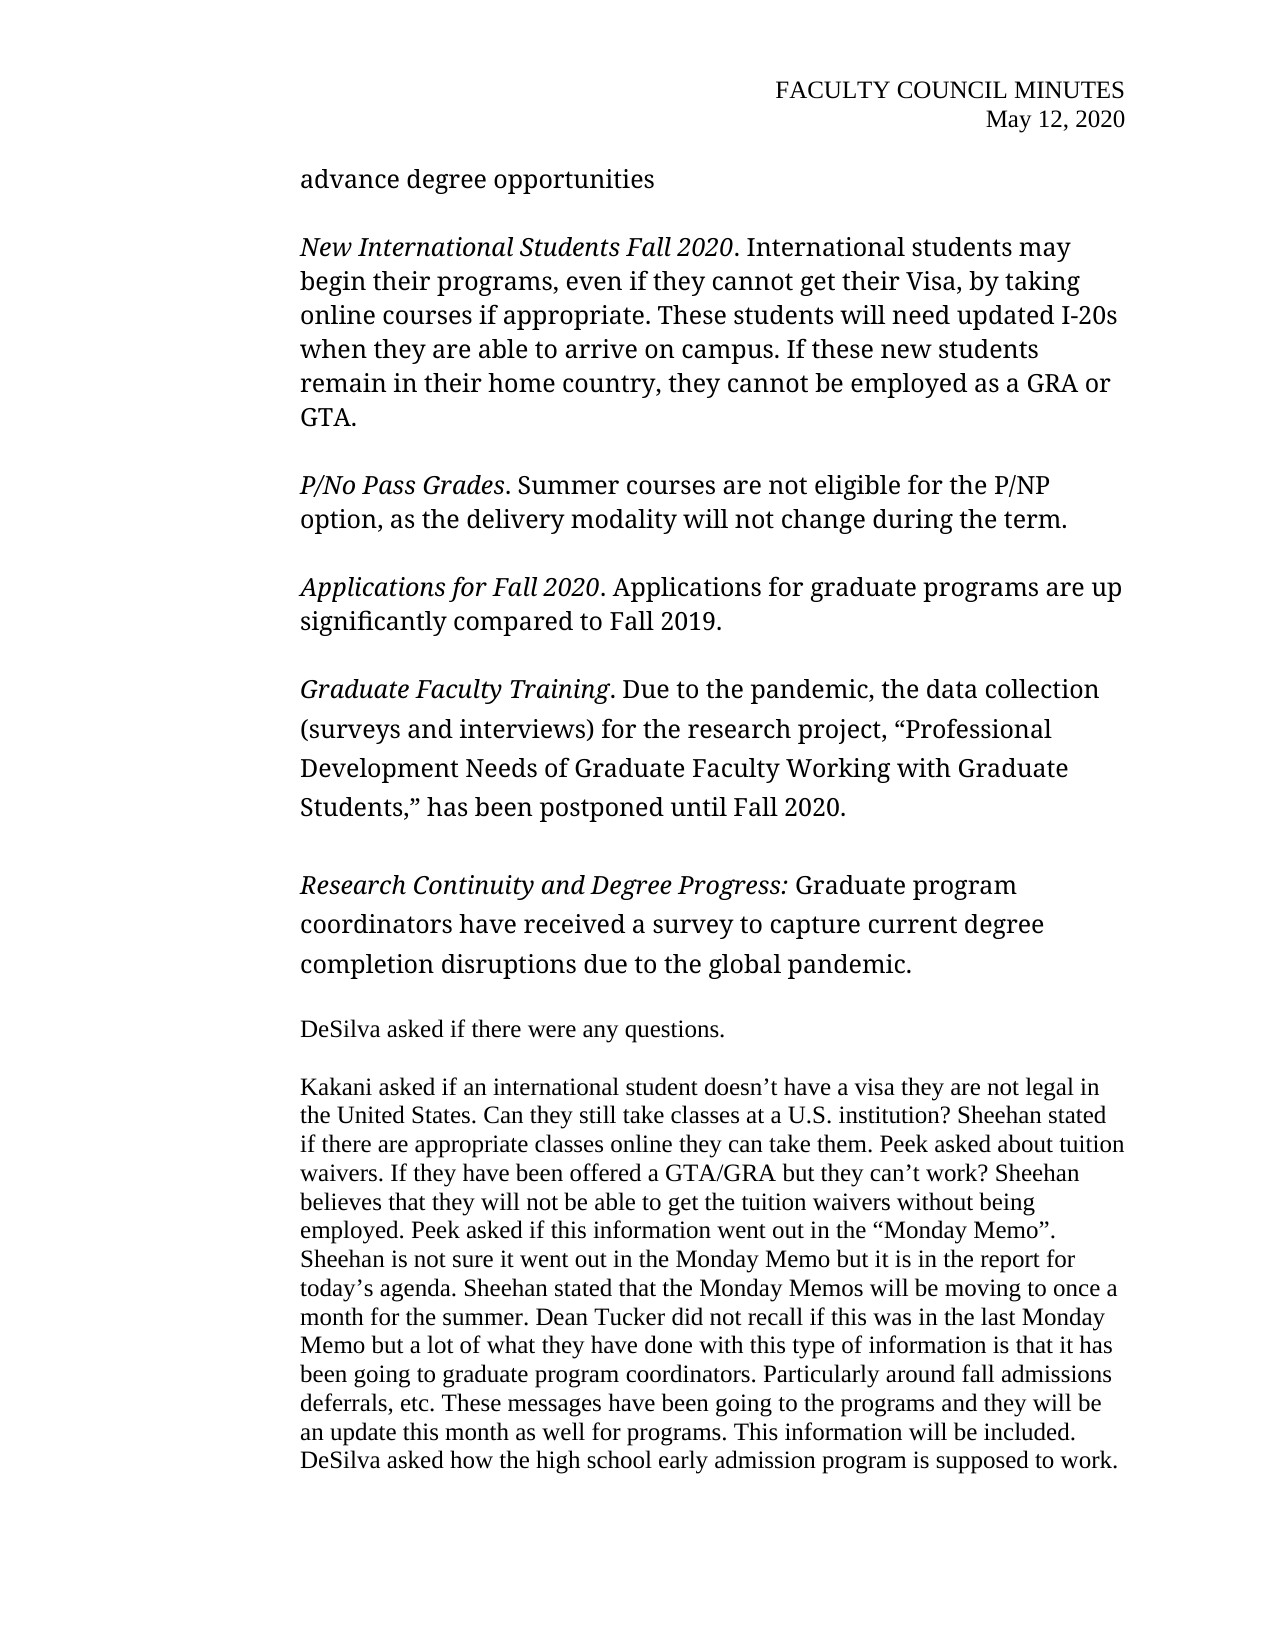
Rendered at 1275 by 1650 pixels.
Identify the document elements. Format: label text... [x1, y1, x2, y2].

text New International Students Fall 2020. International students may begin their programs, even if they cannot get their Visa, by taking online courses if appropriate. These students will need updated I-20s when they are able to arrive on campus. If these new students remain in their home country, they cannot be employed as a GRA or GTA. [300, 229, 1125, 434]
text Graduate Faculty Training. Due to the pandemic, the data collection (surveys and interviews) for the research project, “Professional Development Needs of Graduate Faculty Working with Graduate Students,” has been postponed until Fall 2020. [300, 672, 1125, 824]
text DeSilva asked if there were any questions. [150, 1014, 1125, 1043]
text P/No Pass Grades. Summer courses are not eligible for the P/NP option, as the delivery modality will not change during the term. [300, 468, 1125, 536]
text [200, 1072, 1125, 1474]
text Applications for Fall 2020. Applications for graduate programs are up significantly compared to Fall 2019. [300, 570, 1125, 638]
text Research Continuity and Degree Progress: Graduate program coordinators have received a survey to capture current degree completion disruptions due to the global pandemic. [300, 868, 1125, 980]
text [300, 161, 1125, 195]
